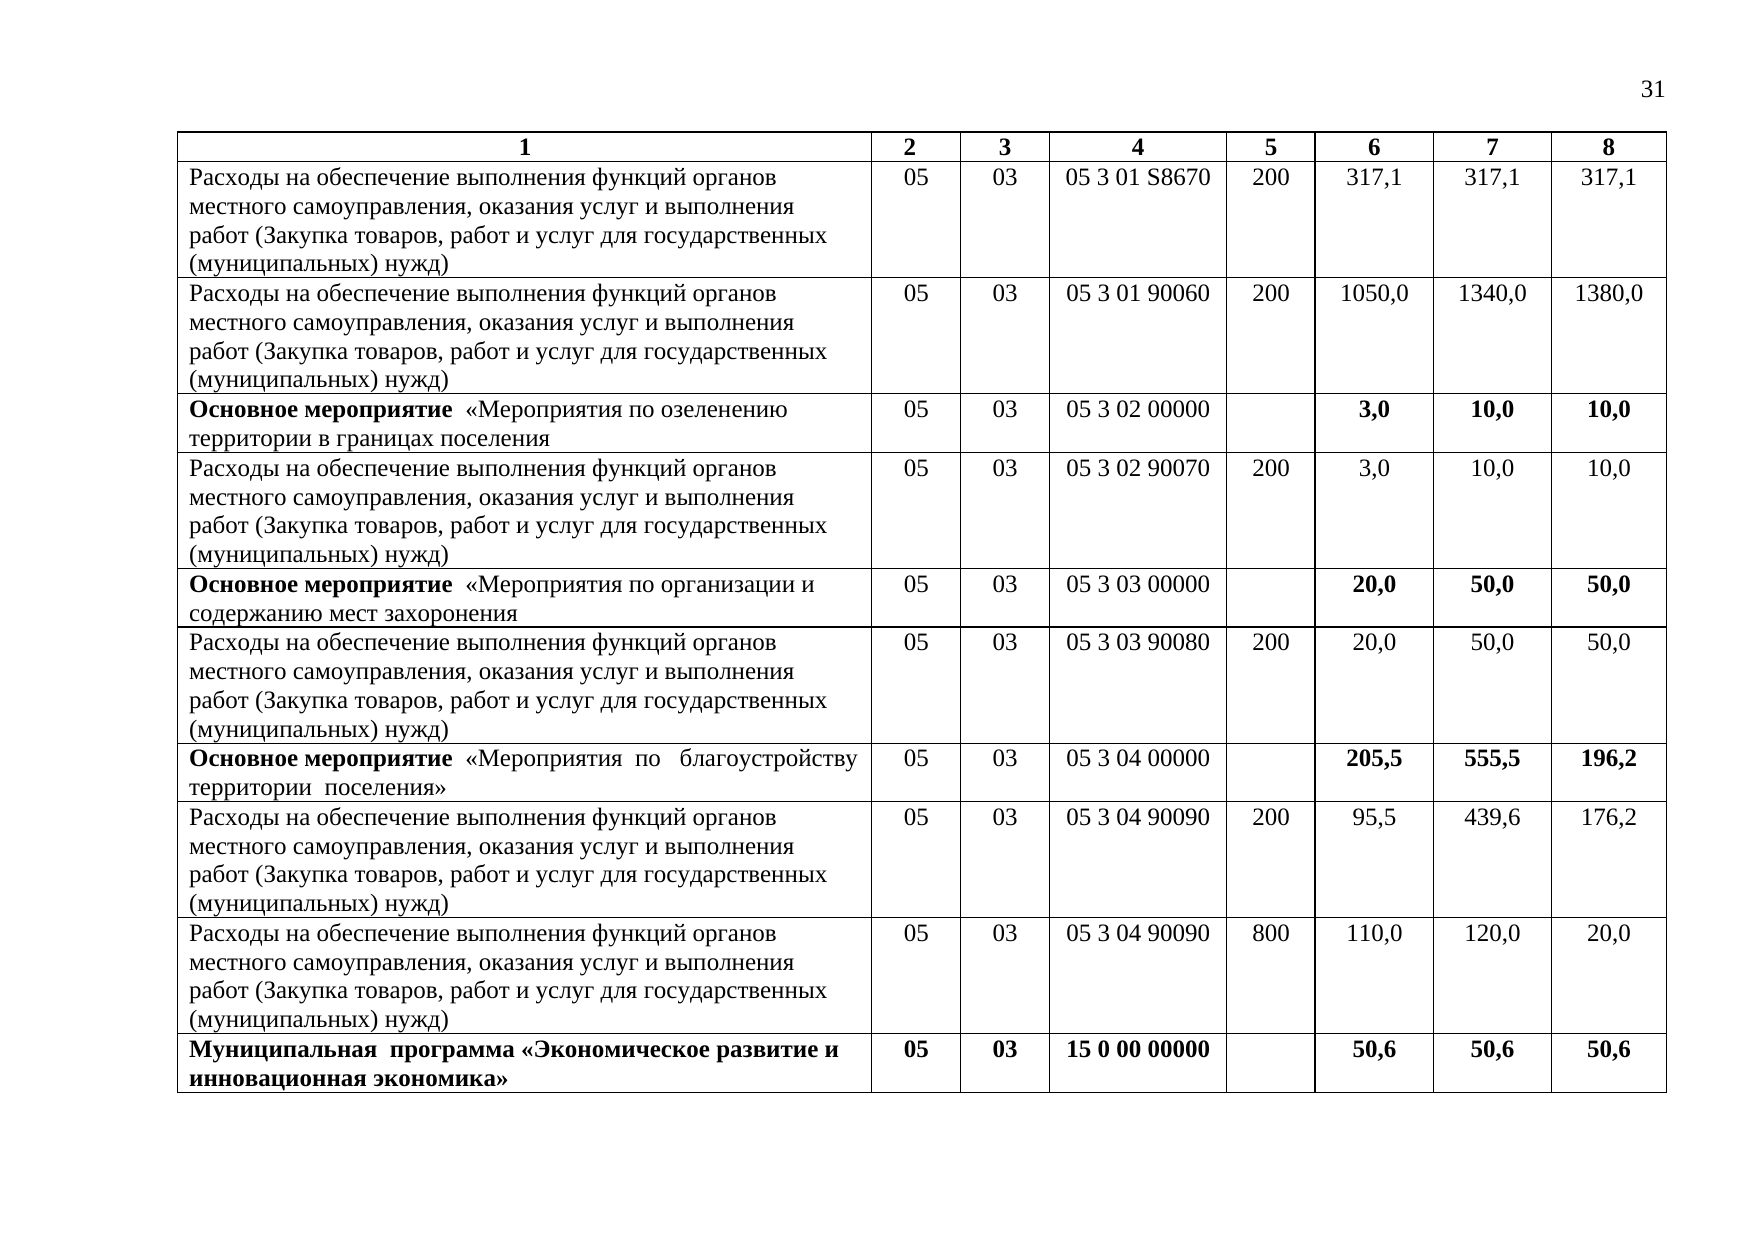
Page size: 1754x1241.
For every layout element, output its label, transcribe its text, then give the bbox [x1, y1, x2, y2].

table_cell 10,0 [1552, 394, 1666, 452]
table_cell 05 3 03 90080 [1050, 628, 1226, 742]
table_cell 03 [961, 453, 1049, 568]
table_cell 05 3 04 90090 [1050, 802, 1226, 917]
table_header 3 [961, 133, 1049, 161]
table_cell 200 [1227, 453, 1314, 568]
table_cell 05 3 01 90060 [1050, 278, 1226, 393]
table_cell 05 3 04 90090 [1050, 918, 1226, 1033]
table_cell 20,0 [1552, 918, 1666, 1033]
table_cell 1050,0 [1316, 278, 1433, 393]
table_cell 50,6 [1552, 1034, 1666, 1092]
table_cell 03 [961, 744, 1049, 801]
table_cell 95,5 [1316, 802, 1433, 917]
table_cell 03 [961, 162, 1049, 277]
table_header 6 [1316, 133, 1433, 161]
table_cell 03 [961, 802, 1049, 917]
table_cell [1227, 744, 1314, 801]
table_cell 1340,0 [1434, 278, 1551, 393]
table_cell 50,0 [1552, 569, 1666, 626]
table_cell 317,1 [1552, 162, 1666, 277]
table_cell 05 [872, 918, 960, 1033]
table_cell Муниципальная программа «Экономическое развитие и инновационная экономика» [178, 1034, 871, 1092]
table_cell 03 [961, 569, 1049, 626]
table_cell 15 0 00 00000 [1050, 1034, 1226, 1092]
table_cell 120,0 [1434, 918, 1551, 1033]
table_cell 50,0 [1434, 628, 1551, 742]
table_cell [1227, 569, 1314, 626]
table_cell [1227, 1034, 1314, 1092]
table_cell 50,0 [1552, 628, 1666, 742]
table_header 8 [1552, 133, 1666, 161]
table_cell 03 [961, 278, 1049, 393]
table_cell 03 [961, 628, 1049, 742]
table_cell 05 3 03 00000 [1050, 569, 1226, 626]
table_cell 05 [872, 628, 960, 742]
table_cell 20,0 [1316, 569, 1433, 626]
table_cell 05 3 02 90070 [1050, 453, 1226, 568]
table_cell 10,0 [1434, 453, 1551, 568]
table_cell 200 [1227, 802, 1314, 917]
table_cell Основное мероприятие «Мероприятия по организации и содержанию мест захоронения [178, 569, 871, 626]
table_cell 555,5 [1434, 744, 1551, 801]
table_cell 110,0 [1316, 918, 1433, 1033]
table_cell 03 [961, 1034, 1049, 1092]
table_cell 05 [872, 453, 960, 568]
table_cell 196,2 [1552, 744, 1666, 801]
table_header 1 [178, 133, 871, 161]
table_header 2 [872, 133, 960, 161]
table_cell 03 [961, 918, 1049, 1033]
table_cell 03 [961, 394, 1049, 452]
table_cell 05 [872, 802, 960, 917]
table_cell 05 [872, 744, 960, 801]
table_cell 05 [872, 569, 960, 626]
table_header 7 [1434, 133, 1551, 161]
table_header 4 [1050, 133, 1226, 161]
table_cell Основное мероприятие «Мероприятия по благоустройству территории поселения» [178, 744, 871, 801]
table_cell 05 3 02 00000 [1050, 394, 1226, 452]
table_cell 10,0 [1552, 453, 1666, 568]
table_cell 800 [1227, 918, 1314, 1033]
table_cell 317,1 [1434, 162, 1551, 277]
table_cell 20,0 [1316, 628, 1433, 742]
table_cell 05 3 01 S8670 [1050, 162, 1226, 277]
table_cell 439,6 [1434, 802, 1551, 917]
table_cell 3,0 [1316, 453, 1433, 568]
table_cell 50,6 [1434, 1034, 1551, 1092]
table_cell [1227, 394, 1314, 452]
table_cell 205,5 [1316, 744, 1433, 801]
table_cell 10,0 [1434, 394, 1551, 452]
table_cell 176,2 [1552, 802, 1666, 917]
table_cell 1380,0 [1552, 278, 1666, 393]
table_cell 05 3 04 00000 [1050, 744, 1226, 801]
table_cell 200 [1227, 278, 1314, 393]
table_header 5 [1227, 133, 1314, 161]
table_cell 200 [1227, 162, 1314, 277]
table_cell 317,1 [1316, 162, 1433, 277]
table_cell 200 [1227, 628, 1314, 742]
table_cell 05 [872, 162, 960, 277]
table_cell 05 [872, 1034, 960, 1092]
table_cell 50,0 [1434, 569, 1551, 626]
table_cell 05 [872, 394, 960, 452]
table_cell 3,0 [1316, 394, 1433, 452]
table_cell 05 [872, 278, 960, 393]
table_cell Основное мероприятие «Мероприятия по озеленению территории в границах поселения [178, 394, 871, 452]
table_cell 50,6 [1316, 1034, 1433, 1092]
